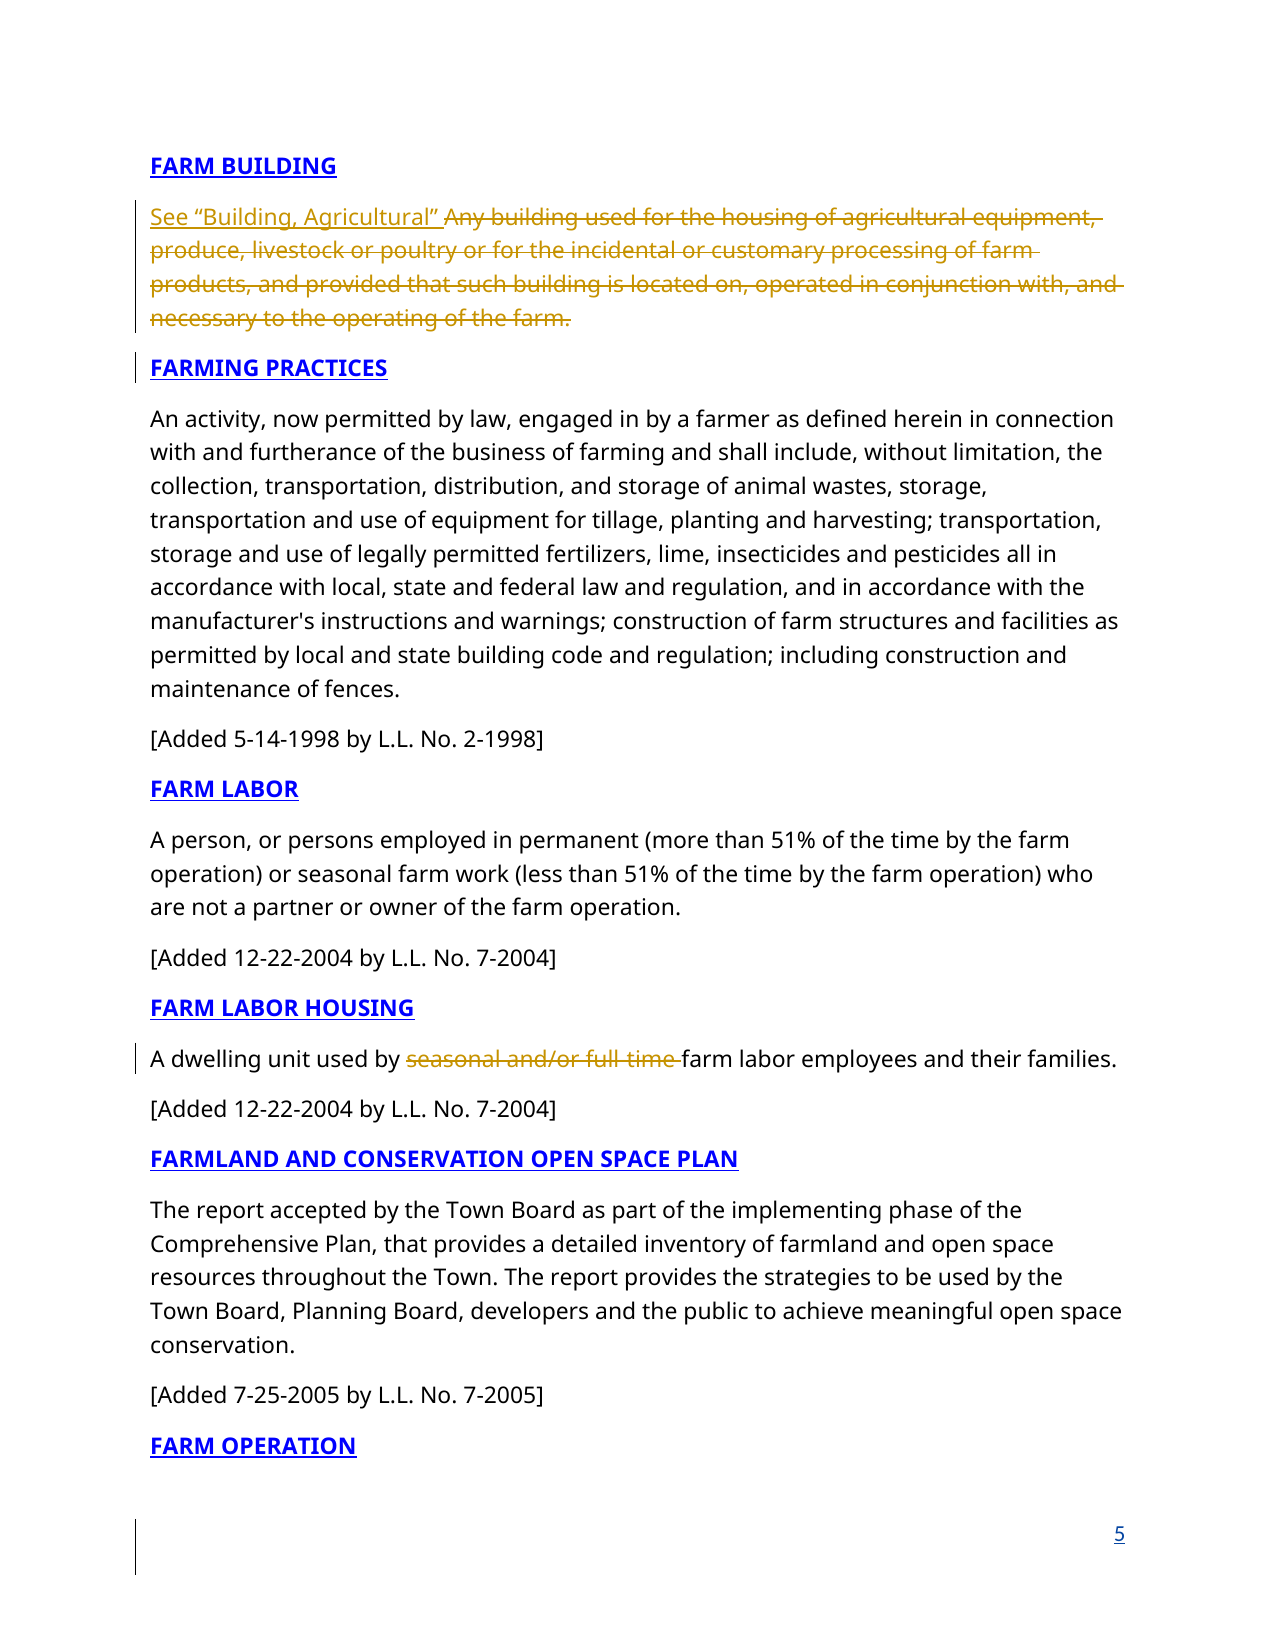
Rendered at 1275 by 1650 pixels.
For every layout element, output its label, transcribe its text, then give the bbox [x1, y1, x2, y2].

text An activity, now permitted by law, engaged in by a farmer as defined herein in connection with and furtherance of the business of farming and shall include, without limitation, the collection, transportation, distribution, and storage of animal wastes, storage, transportation and use of equipment for tillage, planting and harvesting; transportation, storage and use of legally permitted fertilizers, lime, insecticides and pesticides all in accordance with local, state and federal law and regulation, and in accordance with the manufacturer's instructions and warnings; construction of farm structures and facilities as permitted by local and state building code and regulation; including construction and maintenance of fences. [150, 402, 1125, 704]
text A dwelling unit used by farm labor employees and their families. [150, 1042, 1125, 1074]
text FARMLAND AND CONSERVATION OPEN SPACE PLAN [150, 1143, 1125, 1174]
text [Added 7-25-2005 by L.L. No. 7-2005] [150, 1379, 1125, 1410]
text [Added 12-22-2004 by L.L. No. 7-2004] [150, 942, 1125, 973]
text FARM BUILDING [150, 150, 1125, 181]
text FARM LABOR HOUSING [150, 992, 1125, 1023]
text FARM LABOR [150, 773, 1125, 804]
text [Added 5-14-1998 by L.L. No. 2-1998] [150, 723, 1125, 754]
text The report accepted by the Town Board as part of the implementing phase of the Comprehensive Plan, that provides a detailed inventory of farmland and open space resources throughout the Town. The report provides the strategies to be used by the Town Board, Planning Board, developers and the public to achieve meaningful open space conservation. [150, 1194, 1125, 1360]
text A person, or persons employed in permanent (more than 51% of the time by the farm operation) or seasonal farm work (less than 51% of the time by the farm operation) who are not a partner or owner of the farm operation. [150, 824, 1125, 922]
text FARM OPERATION [150, 1429, 1125, 1461]
text [Added 12-22-2004 by L.L. No. 7-2004] [150, 1093, 1125, 1124]
text FARMING PRACTICES [150, 352, 1125, 383]
